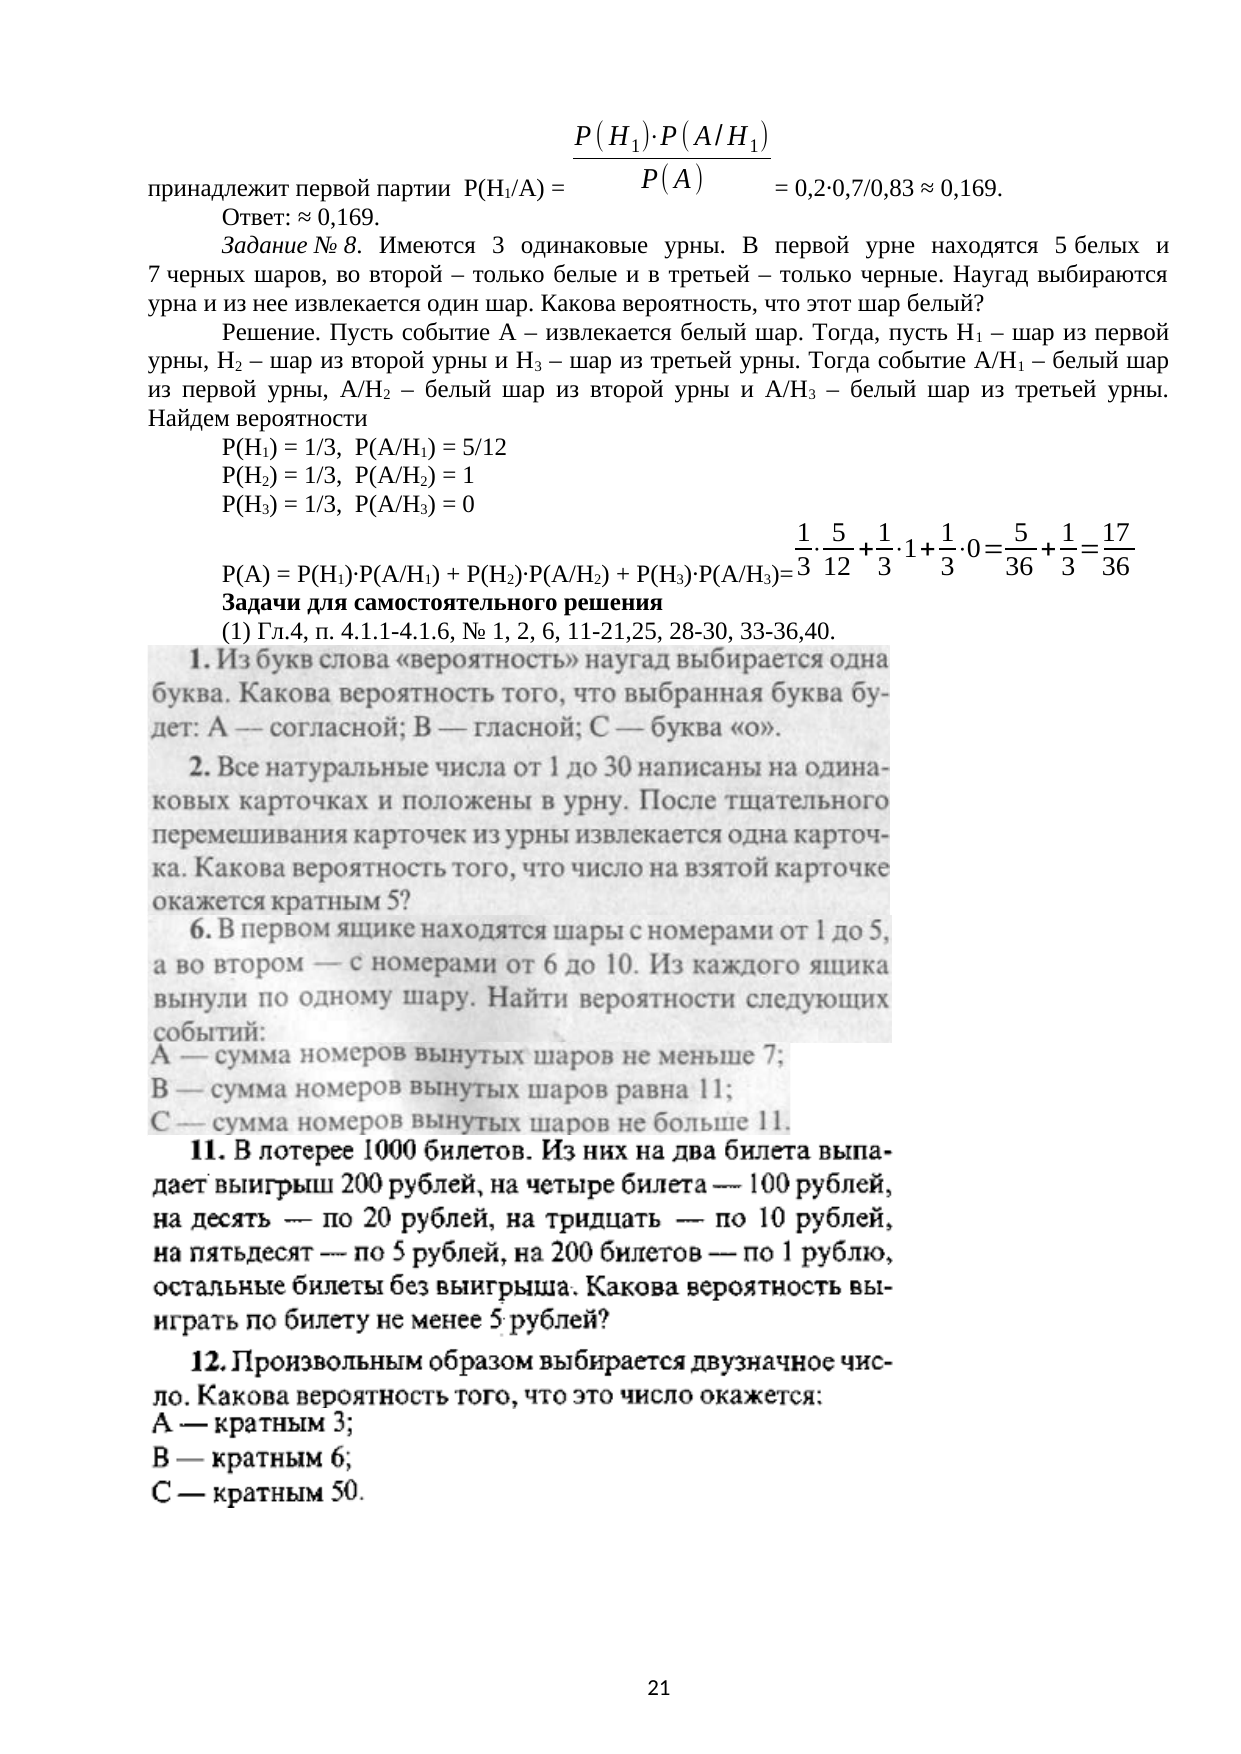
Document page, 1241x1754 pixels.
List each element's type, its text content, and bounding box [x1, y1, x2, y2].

text P(Н1) = 1/3, P(A/Н1) = 5/12 [148, 432, 1169, 460]
picture [147, 645, 896, 1508]
text Задачи для самостоятельного решения [148, 587, 1169, 616]
text (1) Гл.4, п. 4.1.1-4.1.6, № 1, 2, 6, 11-21,25, 28-30, 33-36,40. [148, 616, 1169, 645]
text Решение. Пусть событие А – извлекается белый шар. Тогда, пусть Н1 – шар из первой урны, Н2 – шар из второй урны и Н3 – шар из третьей урны. Тогда событие А/Н1 – белый шар из первой урны, А/Н2 – белый шар из второй урны и А/Н3 – белый шар из третьей урны. Найдем вероятности [148, 317, 1169, 432]
text P(Н3) = 1/3, P(A/Н3) = 0 [148, 489, 1169, 518]
text Ответ: ≈ 0,169. [148, 202, 1169, 230]
text P(Н2) = 1/3, P(A/Н2) = 1 [148, 460, 1169, 489]
text P(A) = Р(Н1)∙Р(А/Н1) + Р(Н2)∙Р(А/Н2) + Р(Н3)∙Р(А/Н3)= [148, 518, 1169, 587]
text Задание № 8. Имеются 3 одинаковые урны. В первой урне находятся 5 белых и 7 черных шаров, во второй – только белые и в третьей – только черные. Наугад выбираются урна и из нее извлекается один шар. Какова вероятность, что этот шар белый? [148, 230, 1169, 317]
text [148, 118, 1169, 202]
